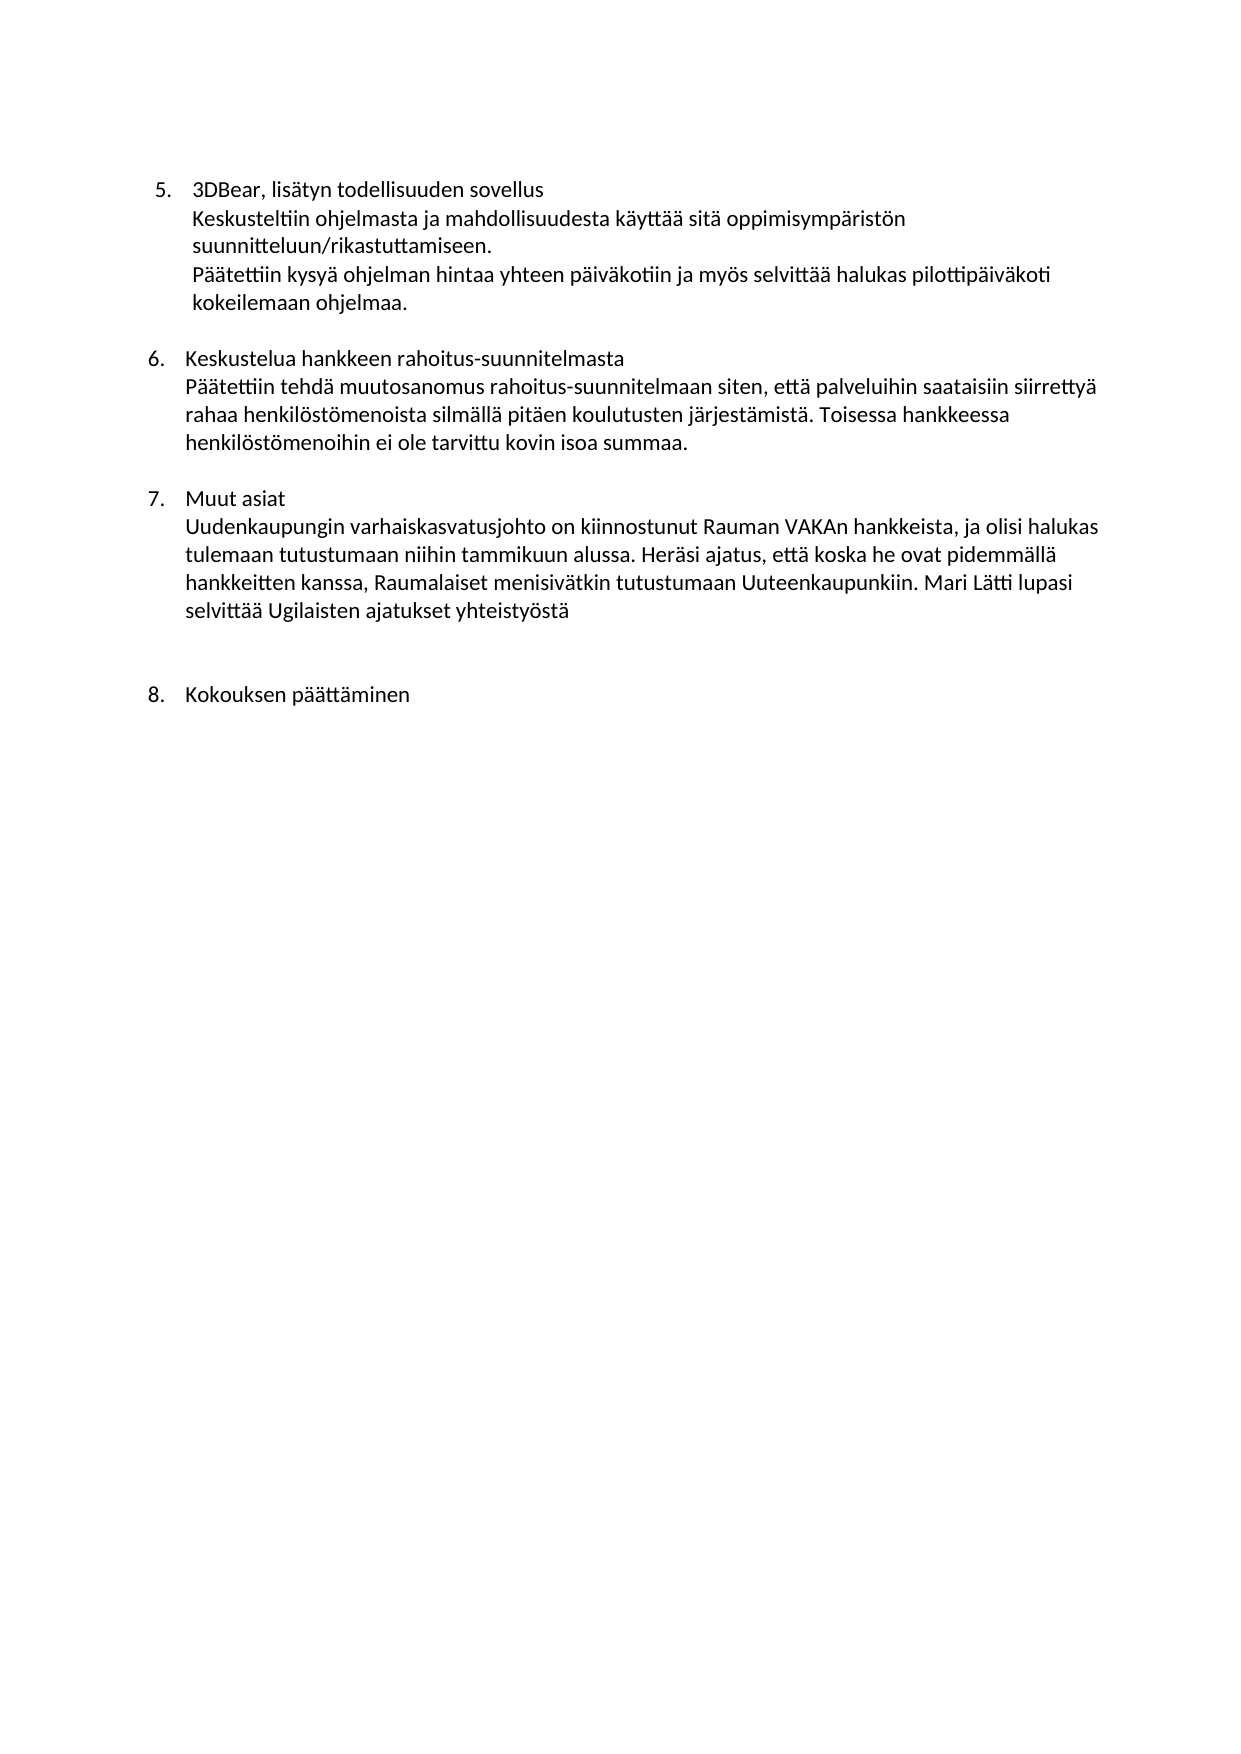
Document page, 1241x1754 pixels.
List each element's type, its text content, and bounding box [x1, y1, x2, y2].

text Keskusteltiin ohjelmasta ja mahdollisuudesta käyttää sitä oppimisympäristön suunnitteluun/rikastuttamiseen. [192, 204, 1122, 260]
list Päätettiin tehdä muutosanomus rahoitus-suunnitelmaan siten, että palveluihin saataisiin siirrettyä rahaa henkilöstömenoista silmällä pitäen koulutusten järjestämistä. Toisessa hankkeessa henkilöstömenoihin ei ole tarvittu kovin isoa summaa. [185, 372, 1122, 456]
list 3DBear, lisätyn todellisuuden sovellus [154, 176, 1122, 204]
list Keskustelua hankkeen rahoitus-suunnitelmasta [148, 344, 1122, 372]
list Muut asiat [148, 484, 1122, 512]
text Uudenkaupungin varhaiskasvatusjohto on kiinnostunut Rauman VAKAn hankkeista, ja olisi halukas tulemaan tutustumaan niihin tammikuun alussa. Heräsi ajatus, että koska he ovat pidemmällä hankkeitten kanssa, Raumalaiset menisivätkin tutustumaan Uuteenkaupunkiin. Mari Lätti lupasi selvittää Ugilaisten ajatukset yhteistyöstä [185, 512, 1122, 624]
text Päätettiin kysyä ohjelman hintaa yhteen päiväkotiin ja myös selvittää halukas pilottipäiväkoti kokeilemaan ohjelmaa. [192, 260, 1122, 316]
list Kokouksen päättäminen [148, 680, 1122, 708]
